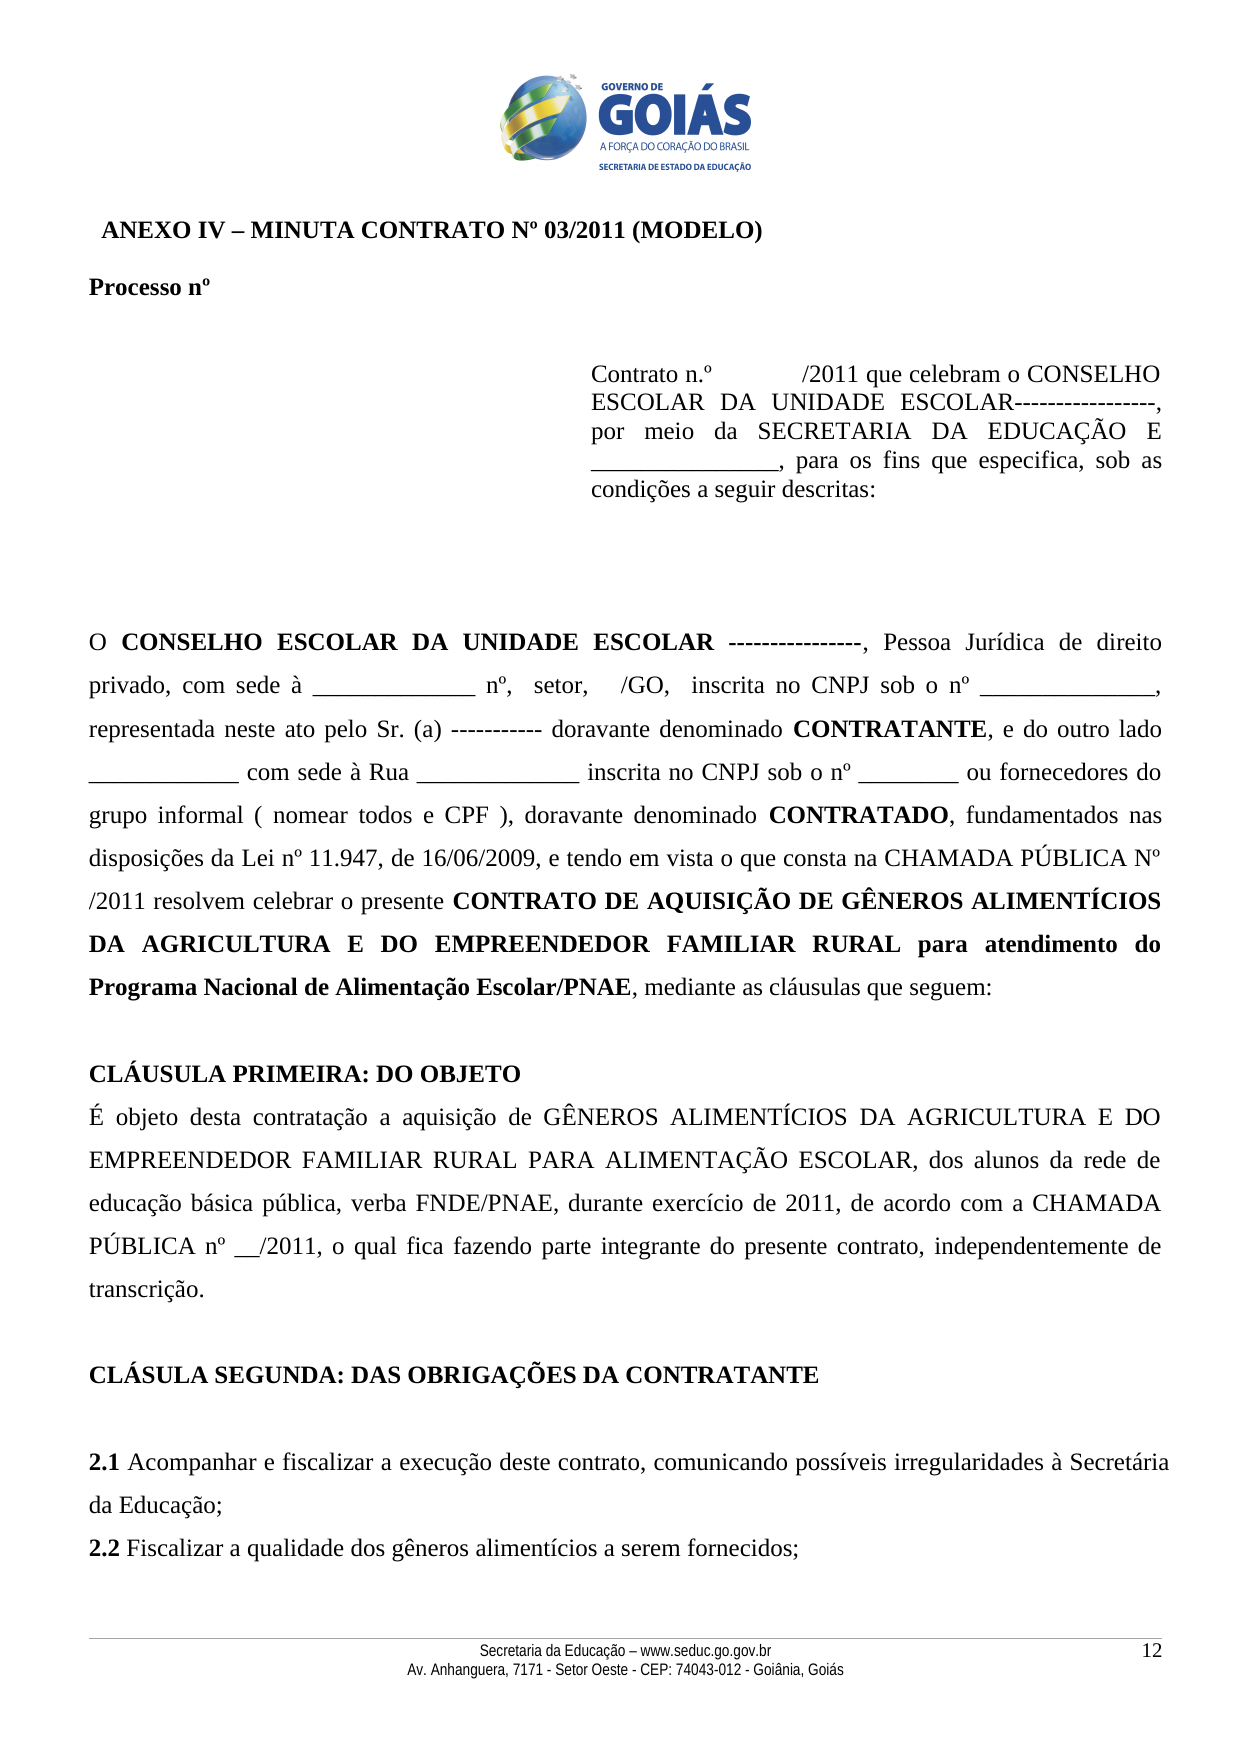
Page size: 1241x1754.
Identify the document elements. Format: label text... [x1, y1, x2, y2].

text Processo nº [89, 272, 1162, 301]
text ANEXO IV – MINUTA CONTRATO Nº 03/2011 (MODELO) [89, 215, 1162, 244]
text O CONSELHO ESCOLAR DA UNIDADE ESCOLAR ----------------, Pessoa Jurídica de direito privado, com sede à _____________ nº, setor, /GO, inscrita no CNPJ sob o nº ______________, representada neste ato pelo Sr. (a) ----------- doravante denominado CONTRATANTE, e do outro lado ____________ com sede à Rua _____________ inscrita no CNPJ sob o nº ________ ou fornecedores do grupo informal ( nomear todos e CPF ), doravante denominado CONTRATADO, fundamentados nas disposições da Lei nº 11.947, de 16/06/2009, e tendo em vista o que consta na CHAMADA PÚBLICA Nº /2011 resolvem celebrar o presente CONTRATO DE AQUISIÇÃO DE GÊNEROS ALIMENTÍCIOS DA AGRICULTURA E DO EMPREENDEDOR FAMILIAR RURAL para atendimento do Programa Nacional de Alimentação Escolar/PNAE, mediante as cláusulas que seguem: [89, 627, 1162, 1001]
text 2.1 Acompanhar e fiscalizar a execução deste contrato, comunicando possíveis irregularidades à Secretária da Educação; [89, 1447, 1171, 1519]
text É objeto desta contratação a aquisição de GÊNEROS ALIMENTÍCIOS DA AGRICULTURA E DO EMPREENDEDOR FAMILIAR RURAL PARA ALIMENTAÇÃO ESCOLAR, dos alunos da rede de educação básica pública, verba FNDE/PNAE, durante exercício de 2011, de acordo com a CHAMADA PÚBLICA nº __/2011, o qual fica fazendo parte integrante do presente contrato, independentemente de transcrição. [89, 1102, 1162, 1303]
picture [500, 74, 751, 172]
text CLÁUSULA PRIMEIRA: DO OBJETO [89, 1059, 1162, 1087]
text CLÁSULA SEGUNDA: DAS OBRIGAÇÕES DA CONTRATANTE [89, 1361, 1162, 1389]
text 2.2 Fiscalizar a qualidade dos gêneros alimentícios a serem fornecidos; [89, 1533, 1171, 1562]
text Contrato n.º /2011 que celebram o CONSELHO ESCOLAR DA UNIDADE ESCOLAR-----------------, por meio da SECRETARIA DA EDUCAÇÃO E _______________, para os fins que especifica, sob as condições a seguir descritas: [591, 359, 1162, 502]
